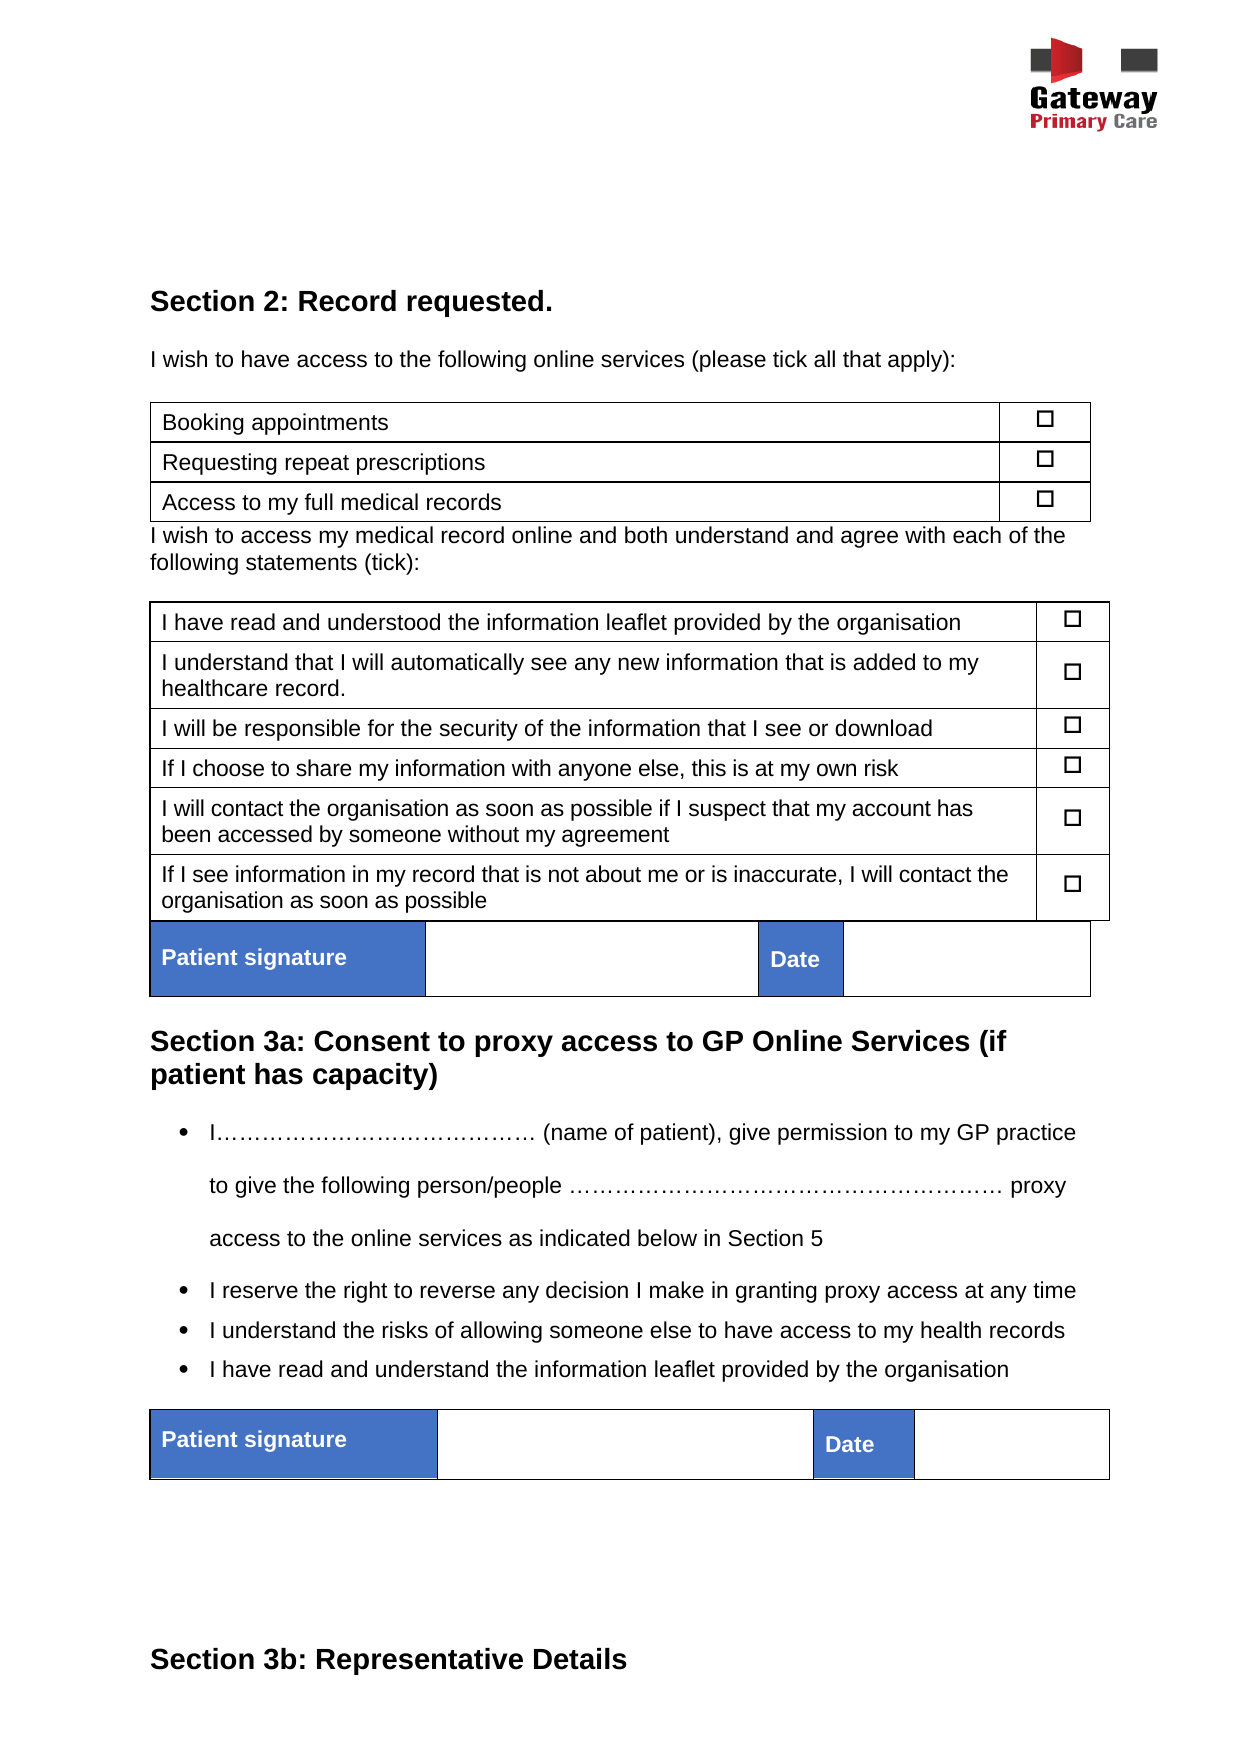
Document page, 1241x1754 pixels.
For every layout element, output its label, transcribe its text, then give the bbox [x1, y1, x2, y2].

list to give the following person/people ………………………………………………… proxy [209, 1172, 1096, 1198]
table_header [915, 1410, 1109, 1478]
table_cell [1037, 642, 1109, 707]
table_cell If I see information in my record that is not about me or is inaccurate, I will contact the organisation as soon as possible [151, 855, 1036, 920]
table_cell If I choose to share my information with anyone else, this is at my own risk [151, 749, 1036, 787]
table_header Date [814, 1410, 914, 1478]
list I have read and understand the information leaflet provided by the organisation [179, 1356, 1096, 1383]
table_cell Requesting repeat prescriptions [151, 443, 999, 481]
table_cell [1037, 788, 1109, 853]
table_cell [1000, 483, 1090, 521]
table_cell Access to my full medical records [151, 483, 999, 521]
table_header [426, 922, 758, 996]
list I reserve the right to reverse any decision I make in granting proxy access at any time [179, 1277, 1096, 1304]
text I wish to access my medical record online and both understand and agree with each of the following statements (tick): [150, 522, 1090, 575]
table_header I have read and understood the information leaflet provided by the organisation [151, 603, 1036, 641]
table_header [438, 1410, 813, 1478]
picture [996, 23, 1190, 150]
list access to the online services as indicated below in Section 5 [209, 1225, 1096, 1251]
text Section 3a: Consent to proxy access to GP Online Services (if patient has capacity) [150, 1023, 1090, 1091]
list I…………………………………… (name of patient), give permission to my GP practice [179, 1119, 1096, 1146]
table_cell [1037, 709, 1109, 747]
table_header [844, 922, 1090, 996]
table_header [1037, 603, 1109, 641]
table_cell I understand that I will automatically see any new information that is added to my healthcare record. [151, 642, 1036, 707]
table_cell I will be responsible for the security of the information that I see or download [151, 709, 1036, 747]
text Section 2: Record requested. [150, 284, 1090, 318]
table_header Booking appointments [151, 403, 999, 441]
table_header Patient signature [151, 922, 425, 996]
table_header [1000, 403, 1090, 441]
table_cell [1037, 855, 1109, 920]
table_header Date [759, 922, 843, 996]
list I understand the risks of allowing someone else to have access to my health records [179, 1317, 1096, 1343]
table_cell I will contact the organisation as soon as possible if I suspect that my account has been accessed by someone without my agreement [151, 788, 1036, 853]
text I wish to have access to the following online services (please tick all that apply): [135, 346, 1090, 373]
text Section 3b: Representative Details [150, 1642, 1090, 1676]
table_cell [1037, 749, 1109, 787]
table_header Patient signature [151, 1410, 437, 1478]
table_cell [1000, 443, 1090, 481]
